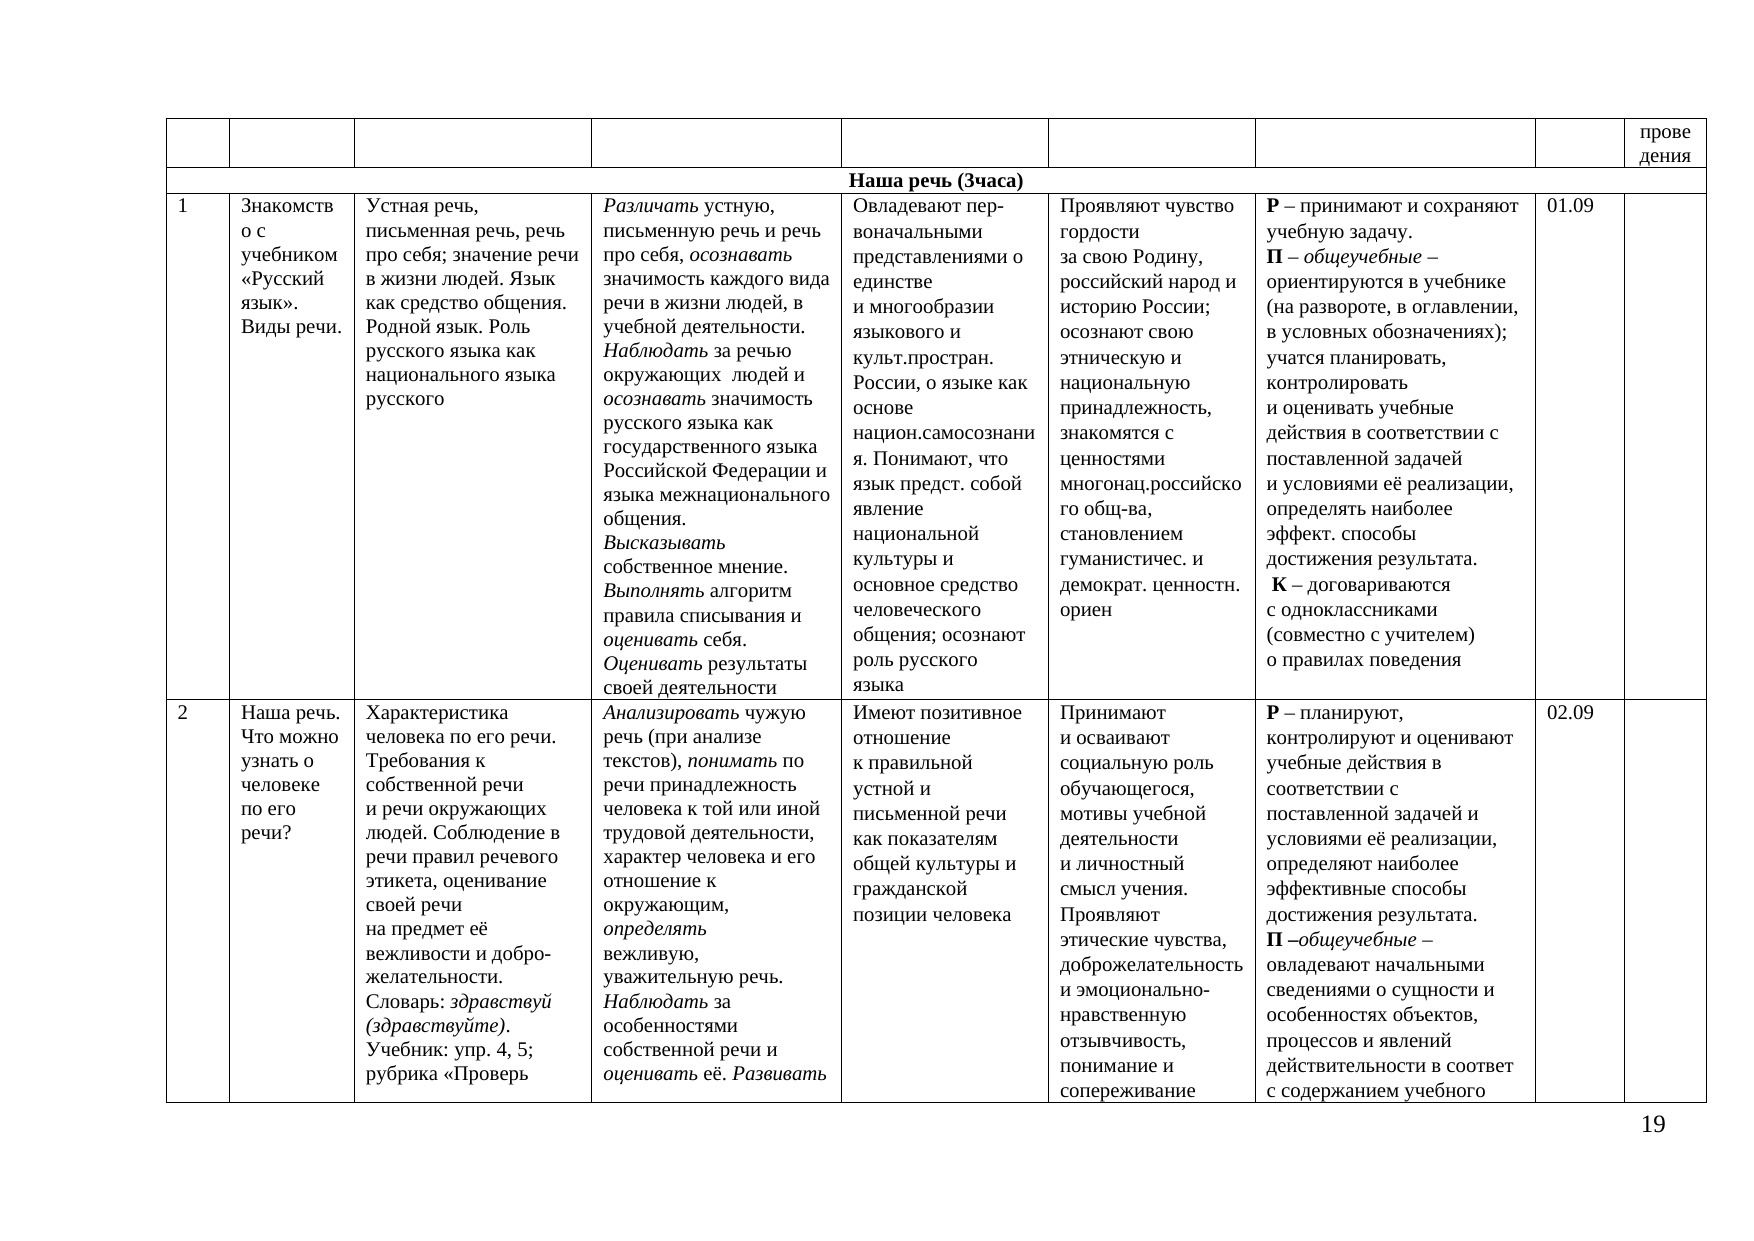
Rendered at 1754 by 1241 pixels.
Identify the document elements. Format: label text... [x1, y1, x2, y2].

table_cell Наша речь (3часа) [167, 168, 1706, 192]
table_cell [592, 700, 841, 1102]
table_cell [1256, 119, 1535, 167]
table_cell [842, 119, 1048, 167]
table_cell Различать устную, письменную речь и речь про себя, осознавать значимость каждого вида речи в жизни людей, в учебной деятельности. Наблюдать за речью окружающих людей и осознавать значимость русского языка как государственного языка Российской Федерации и языка межнационального общения. Высказывать собственное мнение. Выполнять алгоритм правила списывания и оценивать себя. Оценивать результаты своей деятельности [592, 194, 841, 699]
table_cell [1049, 700, 1255, 1102]
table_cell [1049, 119, 1255, 167]
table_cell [842, 700, 1048, 1102]
table_cell 2 [167, 700, 229, 1102]
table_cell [355, 700, 591, 1102]
table_cell 02.09 [1536, 700, 1624, 1102]
table_cell [1625, 700, 1706, 1102]
table_cell 01.09 [1536, 194, 1624, 699]
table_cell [230, 700, 354, 1102]
table_cell Проявляют чувство гордости за свою Родину, российский народ и историю России; осознают свою этническую и национальную принадлежность, знакомятся с ценностями многонац.российского общ-ва, становлением гуманистичес. и демократ. ценностн. ориен [1049, 194, 1255, 699]
table_cell Устная речь, письменная речь, речь про себя; значение речи в жизни людей. Язык как средство общения. Родной язык. Роль русского языка как национального языка русского [355, 194, 591, 699]
table_cell Знакомство с учебником «Русский язык». Виды речи. [230, 194, 354, 699]
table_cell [1256, 700, 1535, 1102]
table_cell Овладевают пер- воначальными представлениями о единстве и многообразии языкового и культ.простран. России, о языке как основе национ.самосознания. Понимают, что язык предст. собой явление национальной культуры и основное средство человеческого общения; осознают роль русского языка [842, 194, 1048, 699]
table_cell 1 [167, 194, 229, 699]
table_cell Р – принимают и сохраняют учебную задачу. П – общеучебные – ориентируются в учебнике (на развороте, в оглавлении, в условных обозначениях); учатся планировать, контролировать и оценивать учебные действия в соответствии с поставленной задачей и условиями её реализации, определять наиболее эффект. способы достижения результата. К – договариваются с одноклассниками (совместно с учителем) о правилах поведения [1256, 194, 1535, 699]
table_cell [1625, 194, 1706, 699]
